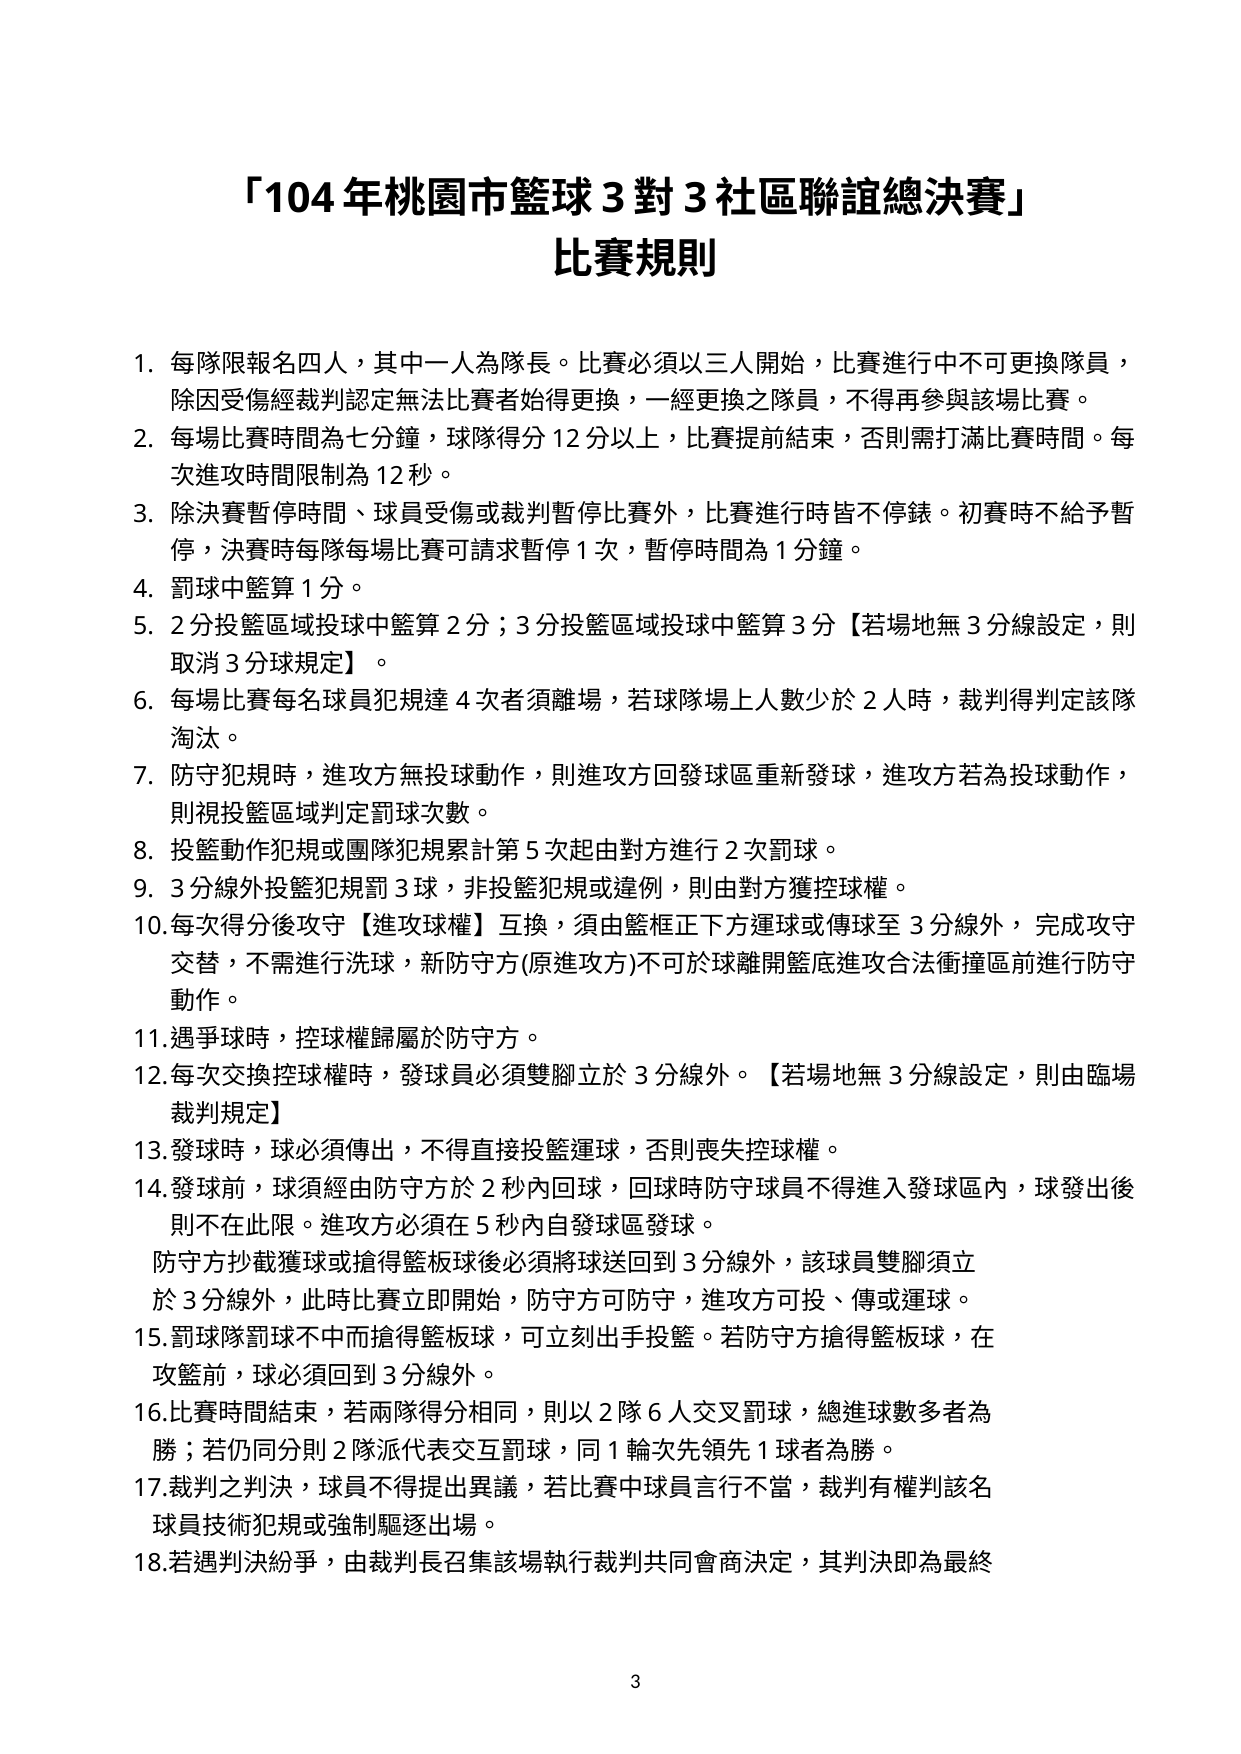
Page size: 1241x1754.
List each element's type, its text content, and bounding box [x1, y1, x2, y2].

list 罰球中籃算1分。 [133, 567, 1137, 604]
text 防守方抄截獲球或搶得籃板球後必須將球送回到3分線外，該球員雙腳須立 [133, 1242, 1137, 1279]
list 遇爭球時，控球權歸屬於防守方。 [133, 1017, 1137, 1054]
text 18.若遇判決紛爭，由裁判長召集該場執行裁判共同會商決定，其判決即為最終 [133, 1542, 1137, 1579]
list 罰球隊罰球不中而搶得籃板球，可立刻出手投籃。若防守方搶得籃板球，在 [133, 1317, 1137, 1354]
list 每場比賽每名球員犯規達4次者須離場，若球隊場上人數少於2人時，裁判得判定該隊淘汰。 [133, 679, 1137, 754]
list 防守犯規時，進攻方無投球動作，則進攻方回發球區重新發球，進攻方若為投球動作，則視投籃區域判定罰球次數。 [133, 754, 1137, 829]
list 3分線外投籃犯規罰3球，非投籃犯規或違例，則由對方獲控球權。 [133, 867, 1137, 904]
list 投籃動作犯規或團隊犯規累計第5次起由對方進行2次罰球。 [133, 829, 1137, 867]
list 每次得分後攻守【進攻球權】互換，須由籃框正下方運球或傳球至3分線外， 完成攻守交替，不需進行洗球，新防守方(原進攻方)不可於球離開籃底進攻合法衝撞區前進行防守動作。 [133, 904, 1137, 1017]
list 發球前，球須經由防守方於2秒內回球，回球時防守球員不得進入發球區內，球發出後則不在此限。進攻方必須在5秒內自發球區發球。 [133, 1167, 1137, 1242]
list 每隊限報名四人，其中一人為隊長。比賽必須以三人開始，比賽進行中不可更換隊員，除因受傷經裁判認定無法比賽者始得更換，一經更換之隊員，不得再參與該場比賽。 [133, 342, 1137, 417]
list 除決賽暫停時間、球員受傷或裁判暫停比賽外，比賽進行時皆不停錶。初賽時不給予暫停，決賽時每隊每場比賽可請求暫停1次，暫停時間為1分鐘。 [133, 492, 1137, 567]
text 球員技術犯規或強制驅逐出場。 [133, 1504, 1137, 1542]
list 2分投籃區域投球中籃算2分；3分投籃區域投球中籃算3分【若場地無3分線設定，則取消3分球規定】。 [133, 604, 1137, 679]
text 「104年桃園市籃球3對3社區聯誼總決賽」 [133, 164, 1137, 225]
text 於3分線外，此時比賽立即開始，防守方可防守，進攻方可投、傳或運球。 [133, 1279, 1137, 1317]
text 比賽規則 [133, 225, 1137, 285]
text 勝；若仍同分則2隊派代表交互罰球，同1輪次先領先1球者為勝。 [133, 1429, 1137, 1467]
list 發球時，球必須傳出，不得直接投籃運球，否則喪失控球權。 [133, 1129, 1137, 1167]
list 每次交換控球權時，發球員必須雙腳立於3分線外。【若場地無3分線設定，則由臨場裁判規定】 [133, 1054, 1137, 1129]
list 每場比賽時間為七分鐘，球隊得分12分以上，比賽提前結束，否則需打滿比賽時間。每次進攻時間限制為12秒。 [133, 417, 1137, 492]
text 17.裁判之判決，球員不得提出異議，若比賽中球員言行不當，裁判有權判該名 [133, 1467, 1137, 1504]
text 16.比賽時間結束，若兩隊得分相同，則以2隊6人交叉罰球，總進球數多者為 [133, 1392, 1137, 1429]
text 攻籃前，球必須回到3分線外。 [133, 1354, 1137, 1392]
